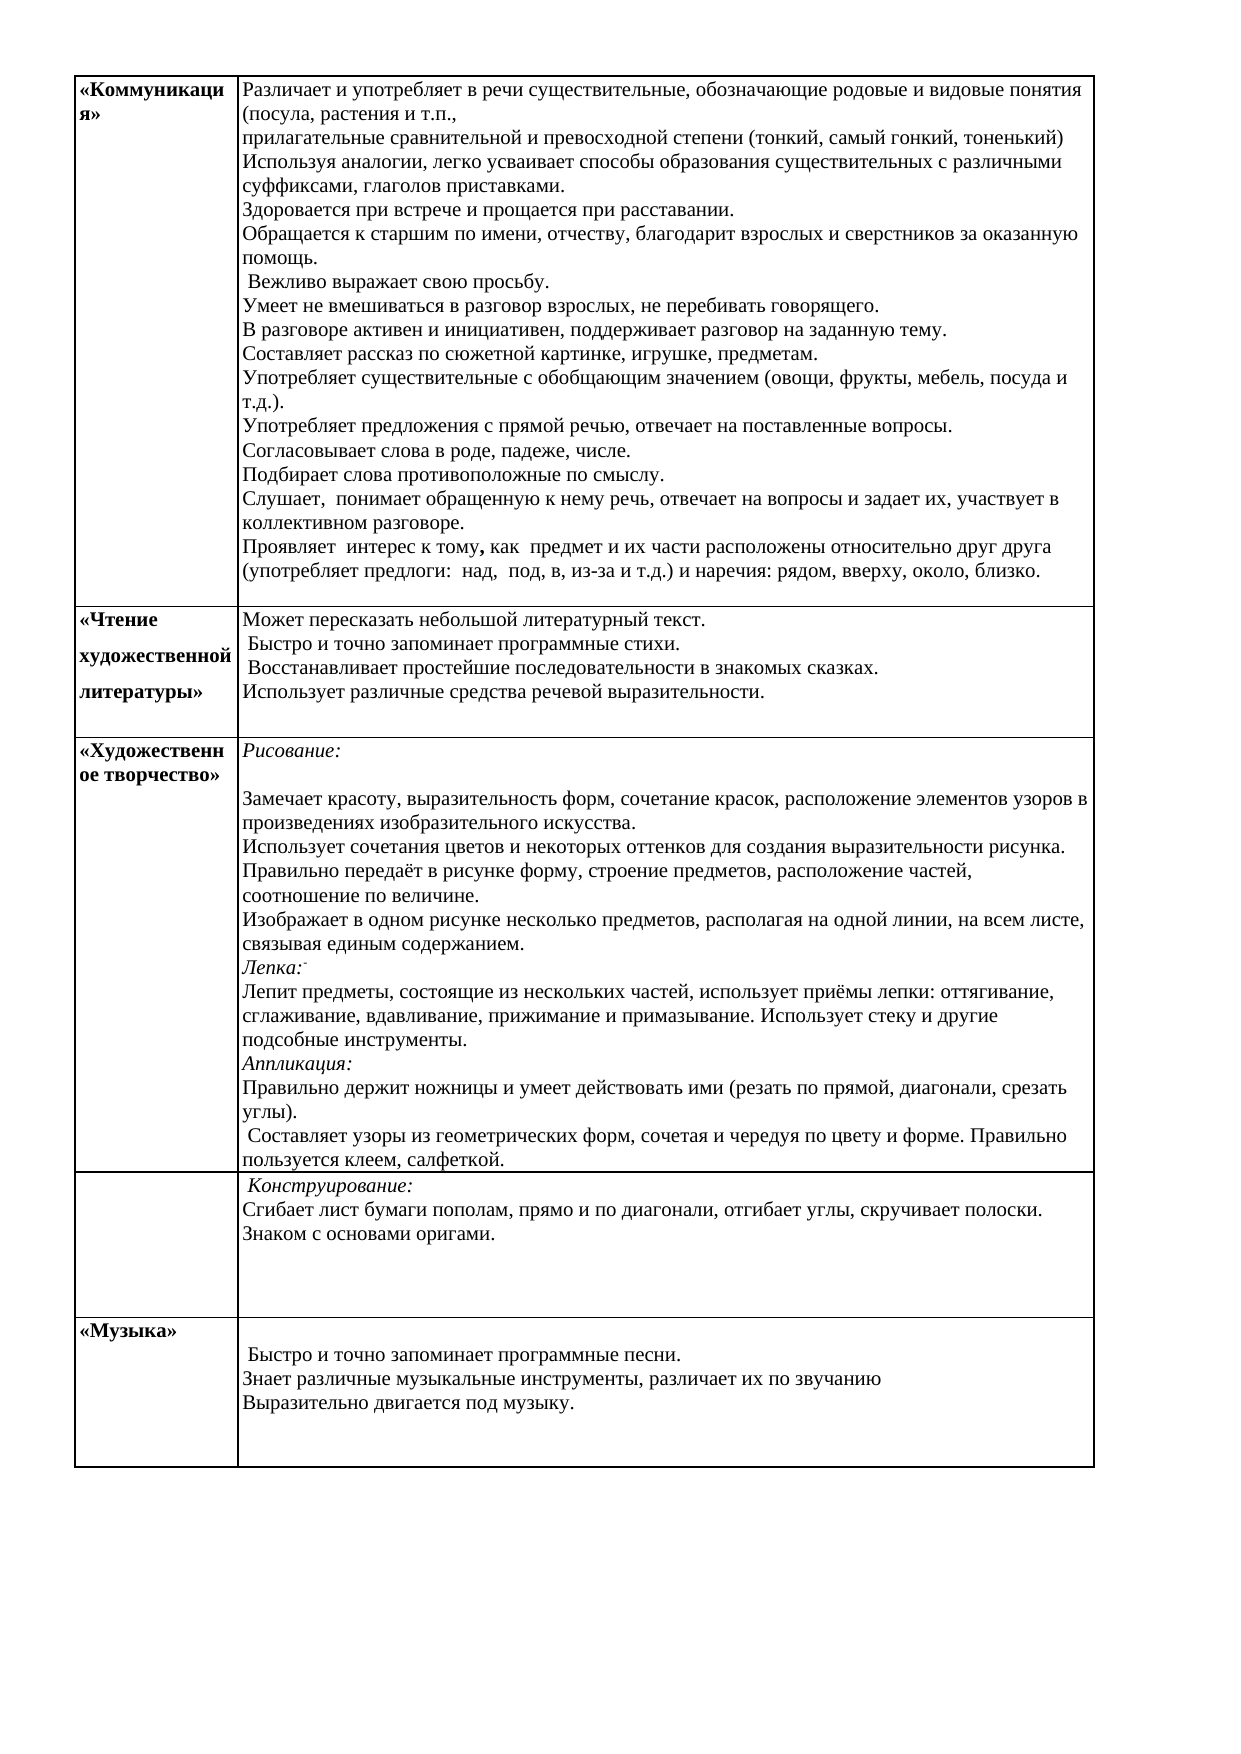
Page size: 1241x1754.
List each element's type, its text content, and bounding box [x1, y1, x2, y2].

table_cell Конструирование: Сгибает лист бумаги пополам, прямо и по диагонали, отгибает углы, скручивает полоски. Знаком с основами оригами. [239, 1173, 1093, 1317]
table_cell «Музыка» [76, 1318, 237, 1466]
table_cell Рисование: Замечает красоту, выразительность форм, сочетание красок, расположение элементов узоров в произведениях изобразительного искусства. Использует сочетания цветов и некоторых оттенков для создания выразительности рисунка. Правильно передаёт в рисунке форму, строение предметов, расположение частей, соотношение по величине. Изображает в одном рисунке несколько предметов, располагая на одной линии, на всем листе, связывая единым содержанием. Лепка:- Лепит предметы, состоящие из нескольких частей, использует приёмы лепки: оттягивание, сглаживание, вдавливание, прижимание и примазывание. Использует стеку и другие подсобные инструменты. Аппликация: Правильно держит ножницы и умеет действовать ими (резать по прямой, диагонали, срезать углы). Составляет узоры из геометрических форм, сочетая и чередуя по цвету и форме. Правильно пользуется клеем, салфеткой. [239, 738, 1093, 1171]
table_cell Различает и употребляет в речи существительные, обозначающие родовые и видовые понятия (посула, растения и т.п., прилагательные сравнительной и превосходной степени (тонкий, самый гонкий, тоненький) Используя аналогии, легко усваивает способы образования существительных с различными суффиксами, глаголов приставками. Здоровается при встрече и прощается при расставании. Обращается к старшим по имени, отчеству, благодарит взрослых и сверстников за оказанную помощь. Вежливо выражает свою просьбу. Умеет не вмешиваться в разговор взрослых, не перебивать говорящего. В разговоре активен и инициативен, поддерживает разговор на заданную тему. Составляет рассказ по сюжетной картинке, игрушке, предметам. Употребляет существительные с обобщающим значением (овощи, фрукты, мебель, посуда и т.д.). Употребляет предложения с прямой речью, отвечает на поставленные вопросы. Согласовывает слова в роде, падеже, числе. Подбирает слова противоположные по смыслу. Слушает, понимает обращенную к нему речь, отвечает на вопросы и задает их, участвует в коллективном разговоре. Проявляет интерес к тому, как предмет и их части расположены относительно друг друга (употребляет предлоги: над, под, в, из-за и т.д.) и наречия: рядом, вверху, около, близко. [239, 77, 1093, 606]
table_cell «Художественное творчество» [76, 738, 237, 1171]
table_cell [76, 1173, 237, 1317]
table_cell Может пересказать небольшой литературный текст. Быстро и точно запоминает программные стихи. Восстанавливает простейшие последовательности в знакомых сказках. Использует различные средства речевой выразительности. [239, 607, 1093, 737]
table_cell «Коммуникация» [76, 77, 237, 606]
table_cell Быстро и точно запоминает программные песни. Знает различные музыкальные инструменты, различает их по звучанию Выразительно двигается под музыку. [239, 1318, 1093, 1466]
table_cell «Чтение художественной литературы» [76, 607, 237, 737]
